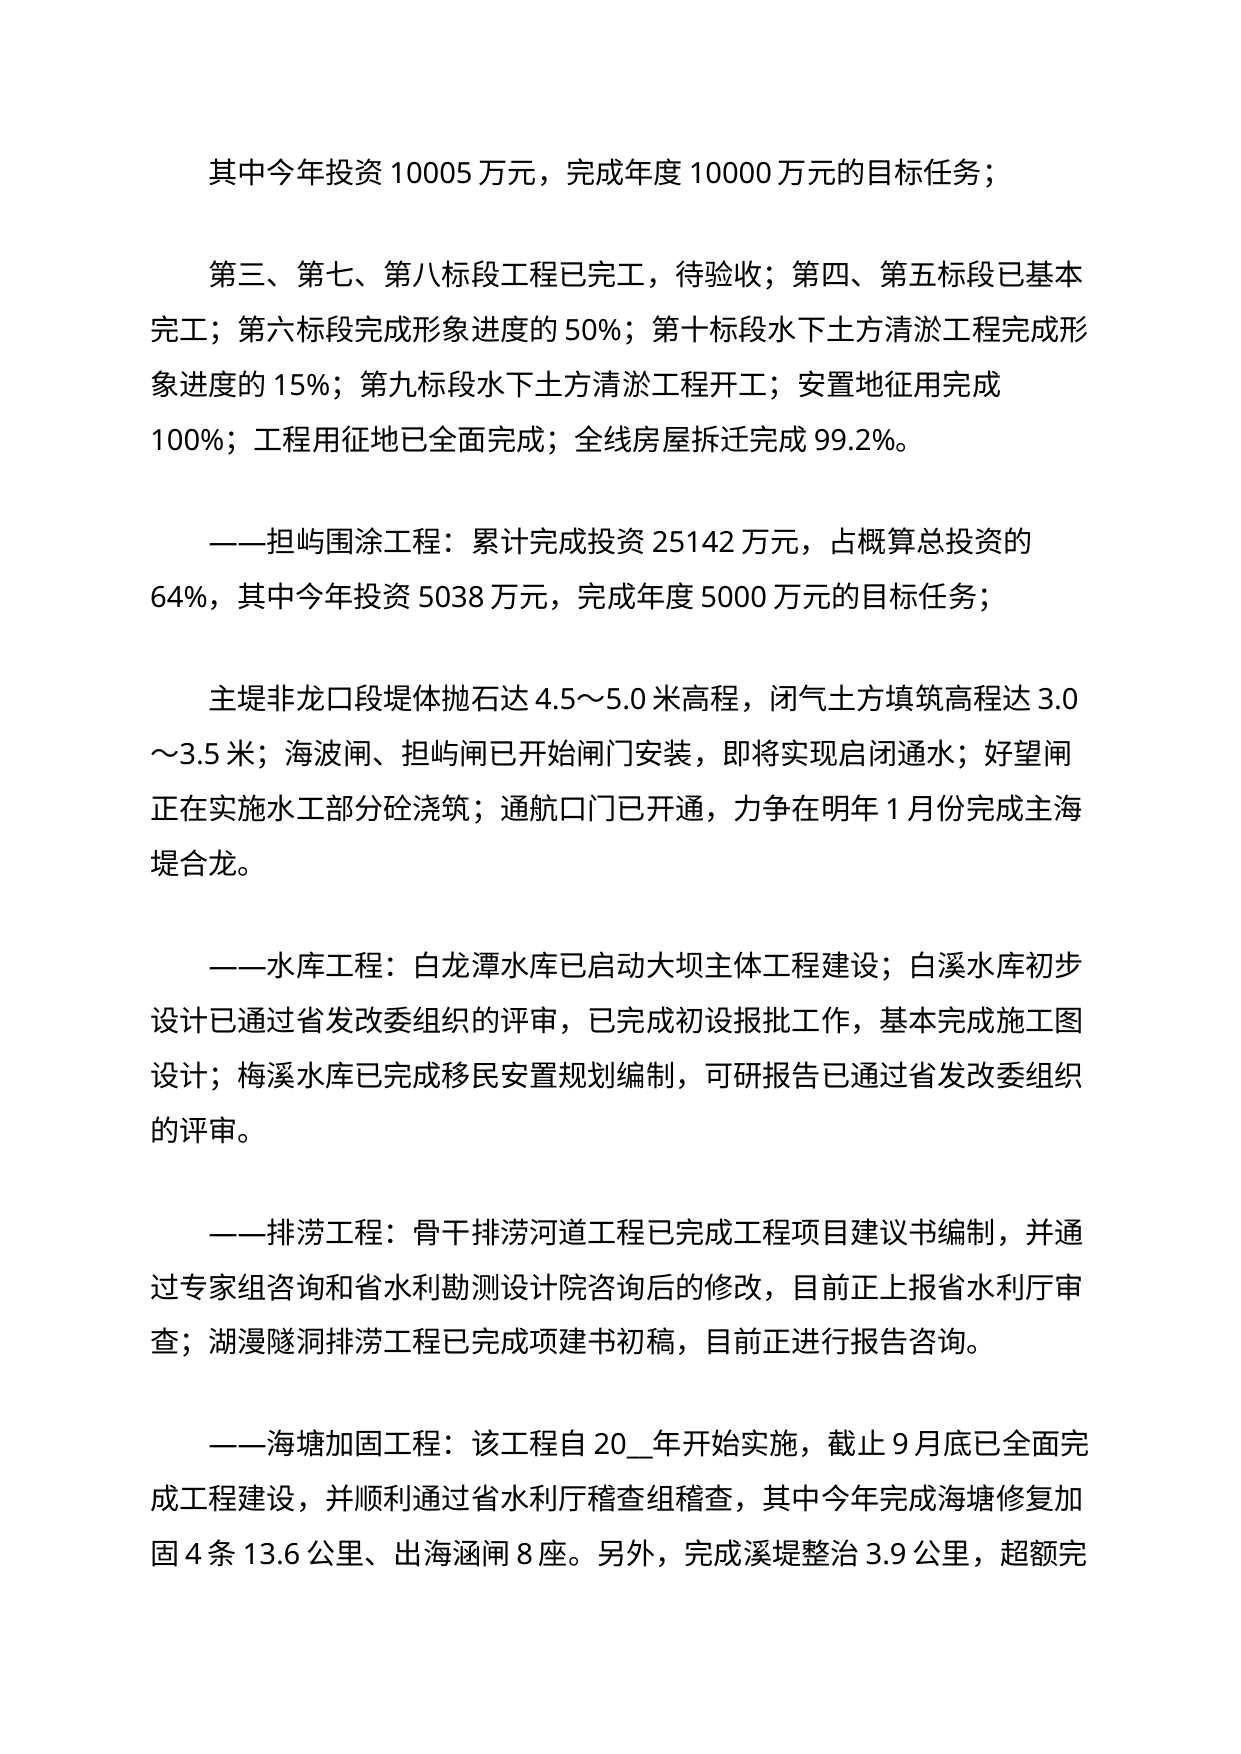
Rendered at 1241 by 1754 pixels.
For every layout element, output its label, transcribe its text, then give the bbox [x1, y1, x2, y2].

text ——担屿围涂工程：累计完成投资25142万元，占概算总投资的64%，其中今年投资5038万元，完成年度5000万元的目标任务； [150, 519, 1090, 616]
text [150, 1421, 1090, 1573]
text ——水库工程：白龙潭水库已启动大坝主体工程建设；白溪水库初步设计已通过省发改委组织的评审，已完成初设报批工作，基本完成施工图设计；梅溪水库已完成移民安置规划编制，可研报告已通过省发改委组织的评审。 [150, 943, 1090, 1150]
text 第三、第七、第八标段工程已完工，待验收；第四、第五标段已基本完工；第六标段完成形象进度的50%；第十标段水下土方清淤工程完成形象进度的15%；第九标段水下土方清淤工程开工；安置地征用完成100%；工程用征地已全面完成；全线房屋拆迁完成99.2%。 [150, 252, 1090, 459]
text ——排涝工程：骨干排涝河道工程已完成工程项目建议书编制，并通过专家组咨询和省水利勘测设计院咨询后的修改，目前正上报省水利厅审查；湖漫隧洞排涝工程已完成项建书初稿，目前正进行报告咨询。 [150, 1209, 1090, 1361]
text 其中今年投资10005万元，完成年度10000万元的目标任务； [150, 150, 1090, 192]
text 主堤非龙口段堤体抛石达4.5～5.0米高程，闭气土方填筑高程达3.0～3.5米；海波闸、担屿闸已开始闸门安装，即将实现启闭通水；好望闸正在实施水工部分砼浇筑；通航口门已开通，力争在明年1月份完成主海堤合龙。 [150, 676, 1090, 883]
